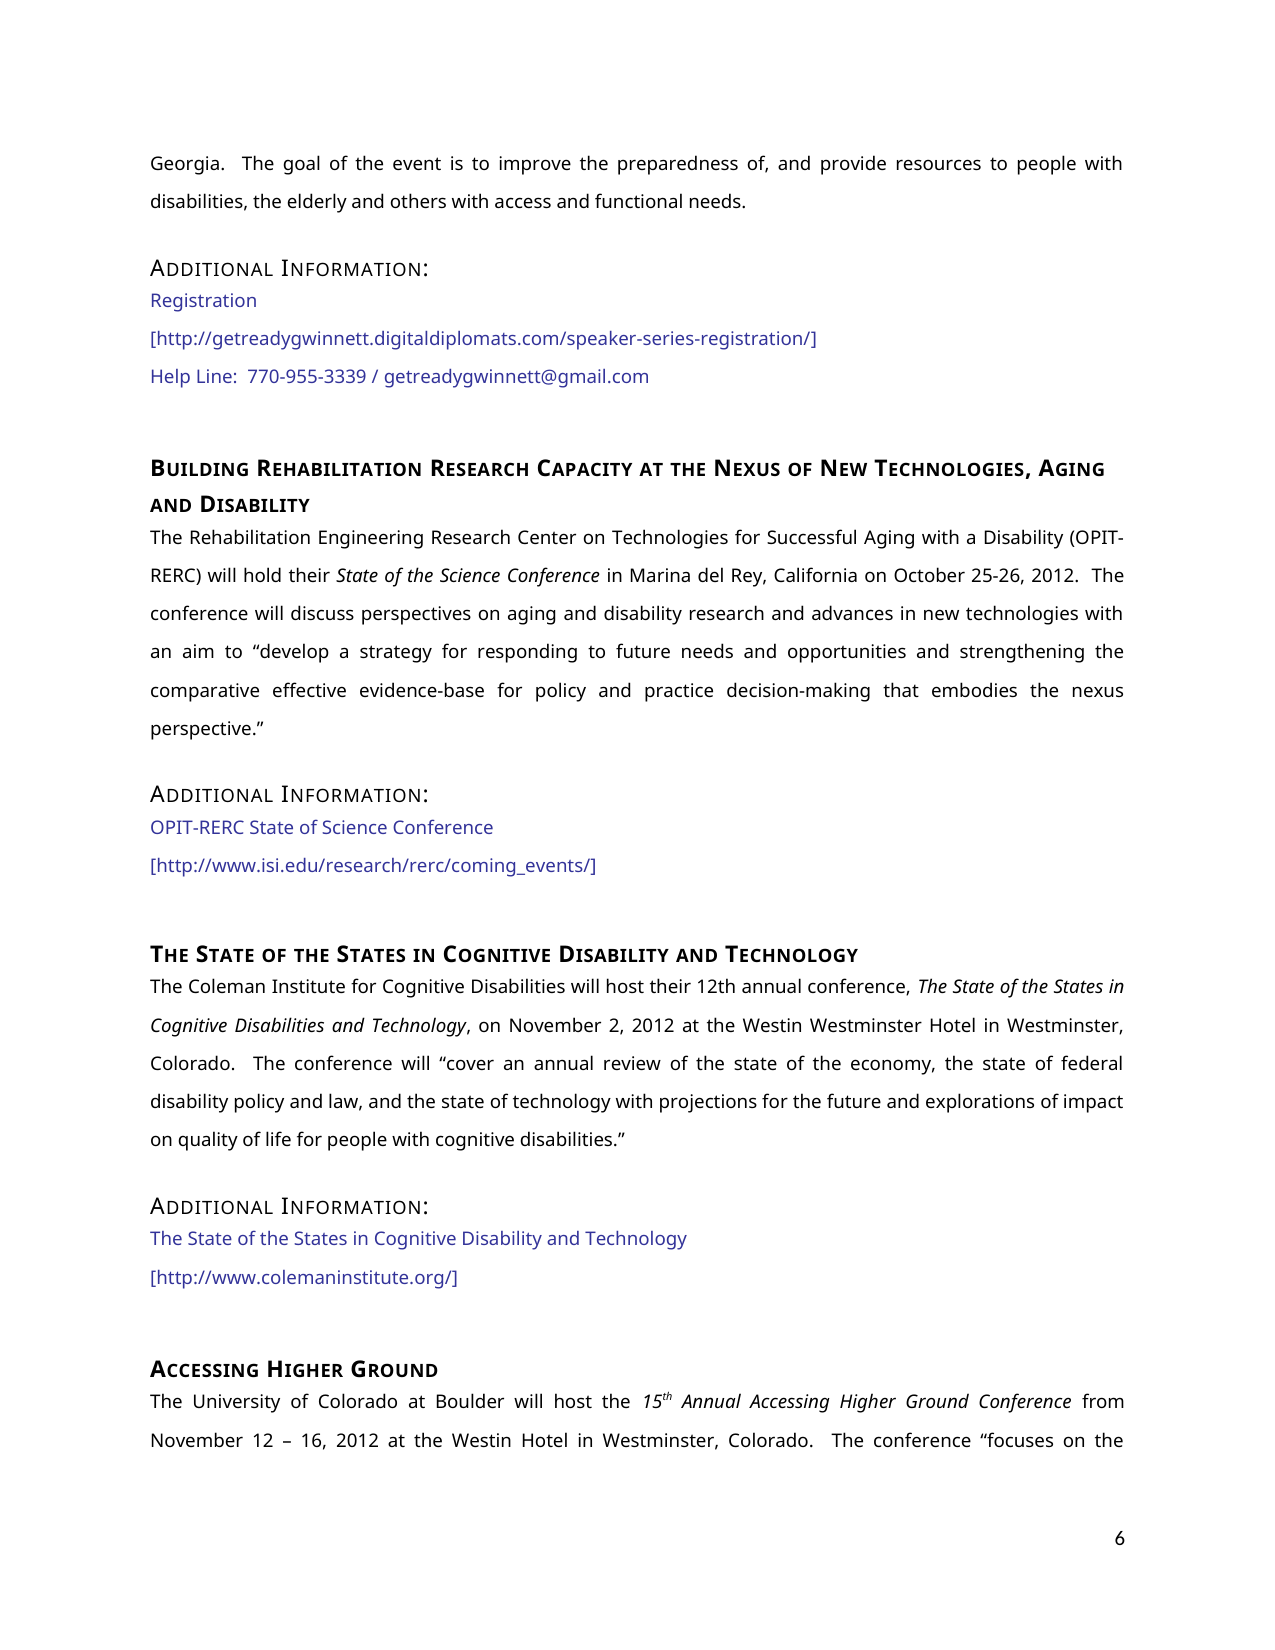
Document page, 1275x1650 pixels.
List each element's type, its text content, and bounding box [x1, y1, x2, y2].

subtitle Building Rehabilitation Research Capacity at the Nexus of New Technologies, Aging and Disability [150, 452, 1125, 519]
text [http://www.colemaninstitute.org/] [150, 1264, 1125, 1289]
text The State of the States in Cognitive Disability and Technology [150, 1226, 1125, 1251]
text [http://www.isi.edu/research/rerc/coming_events/] [150, 853, 1125, 878]
text The Rehabilitation Engineering Research Center on Technologies for Successful Aging with a Disability (OPIT-RERC) will hold their State of the Science Conference in Marina del Rey, California on October 25-26, 2012. The conference will discuss perspectives on aging and disability research and advances in new technologies with an aim to “develop a strategy for responding to future needs and opportunities and strengthening the comparative effective evidence-base for policy and practice decision-making that embodies the nexus perspective.” [150, 524, 1125, 741]
subtitle The State of the States in Cognitive Disability and Technology [150, 938, 1125, 969]
text OPIT-RERC State of Science Conference [150, 814, 1125, 840]
subtitle Additional Information: [150, 1190, 1125, 1221]
subtitle Additional Information: [150, 778, 1125, 810]
text Help Line: 770-955-3339 / getreadygwinnett@gmail.com [150, 364, 1125, 389]
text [150, 150, 1125, 214]
text The Coleman Institute for Cognitive Disabilities will host their 12th annual conference, The State of the States in Cognitive Disabilities and Technology, on November 2, 2012 at the Westin Westminster Hotel in Westminster, Colorado. The conference will “cover an annual review of the state of the economy, the state of federal disability policy and law, and the state of technology with projections for the future and explorations of impact on quality of life for people with cognitive disabilities.” [150, 974, 1125, 1152]
text Registration [150, 287, 1125, 313]
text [150, 1389, 1125, 1453]
subtitle Accessing Higher Ground [150, 1353, 1125, 1384]
subtitle Additional Information: [150, 251, 1125, 283]
text [http://getreadygwinnett.digitaldiplomats.com/speaker-series-registration/] [150, 326, 1125, 351]
